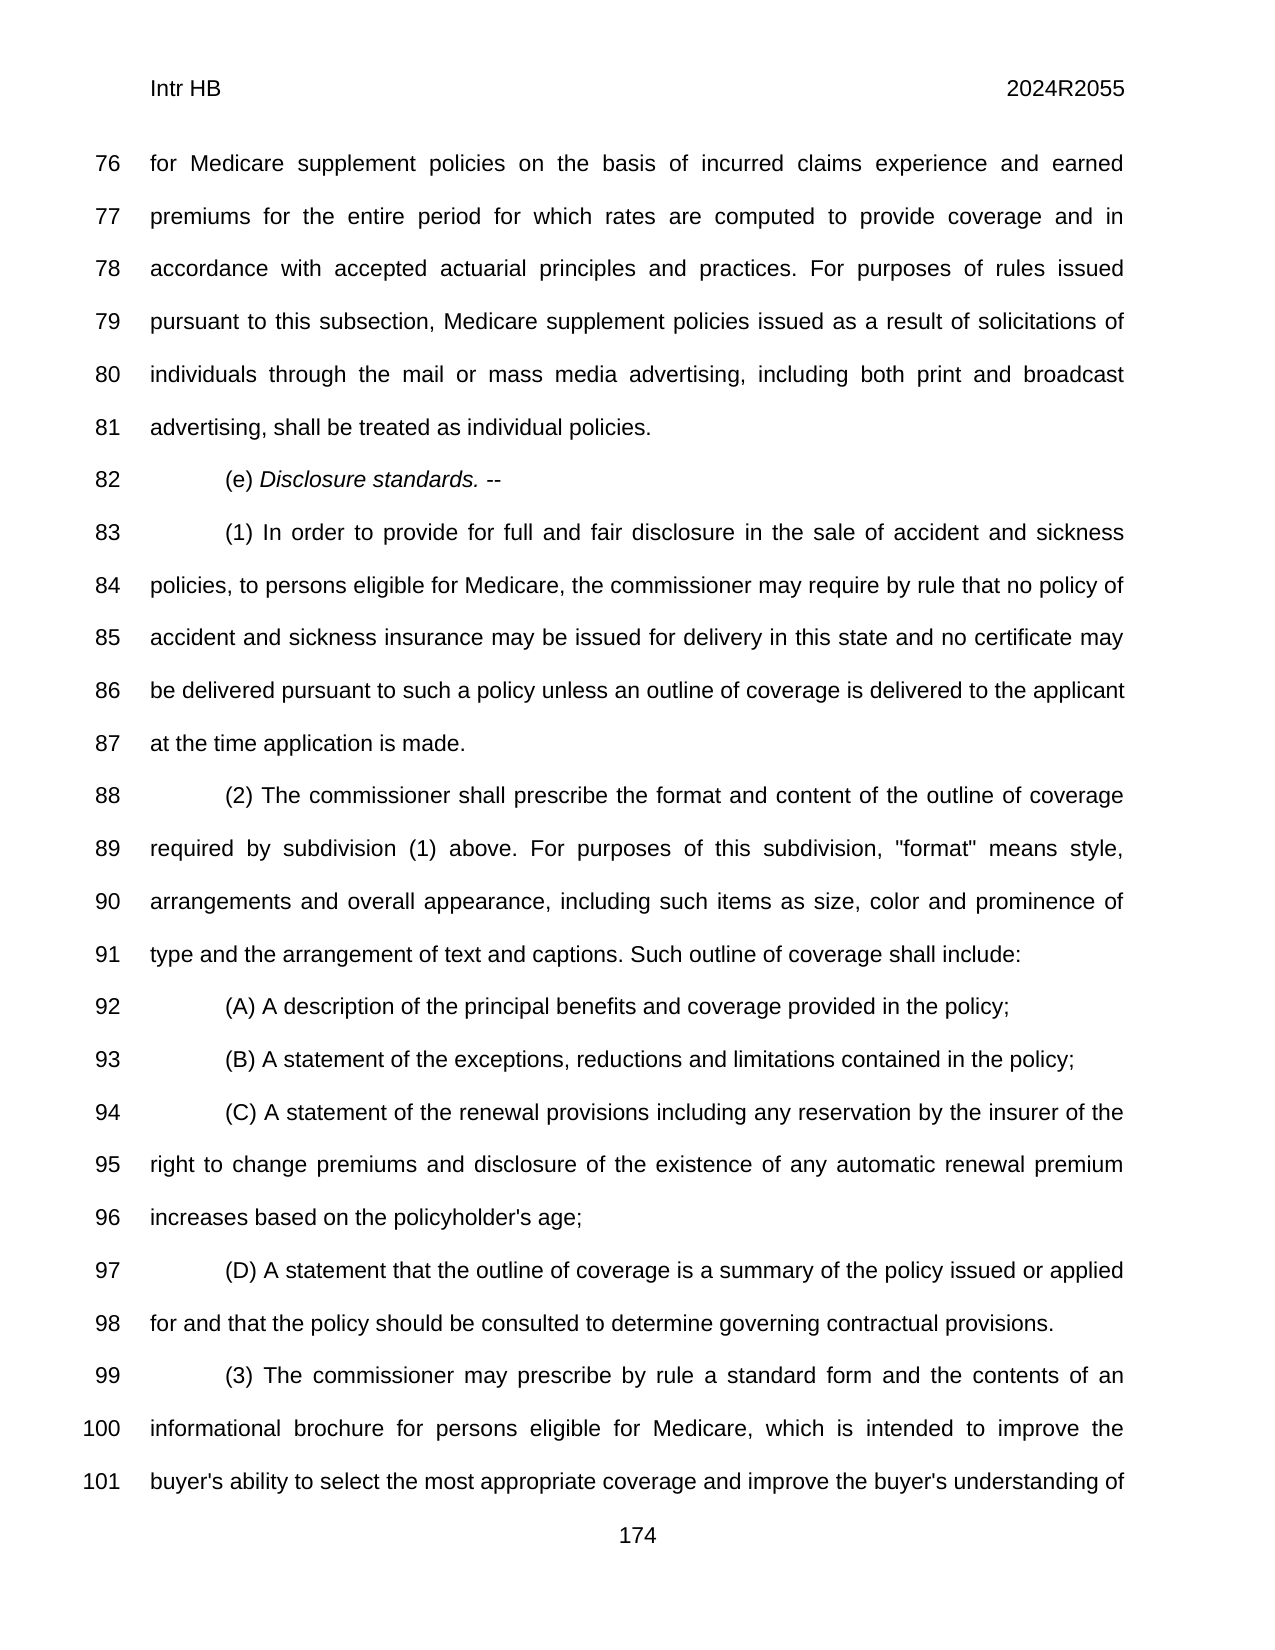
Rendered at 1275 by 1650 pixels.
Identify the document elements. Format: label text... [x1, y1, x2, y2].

text (1) In order to provide for full and fair disclosure in the sale of accident and sickness policies, to persons eligible for Medicare, the commissioner may require by rule that no policy of accident and sickness insurance may be issued for delivery in this state and no certificate may be delivered pursuant to such a policy unless an outline of coverage is delivered to the applicant at the time application is made. [150, 519, 1125, 756]
text (B) A statement of the exceptions, reductions and limitations contained in the policy; [150, 1046, 1125, 1072]
text (2) The commissioner shall prescribe the format and content of the outline of coverage required by subdivision (1) above. For purposes of this subdivision, "format" means style, arrangements and overall appearance, including such items as size, color and prominence of type and the arrangement of text and captions. Such outline of coverage shall include: [150, 782, 1125, 967]
text (e) Disclosure standards. -- [150, 466, 1125, 493]
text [150, 1362, 1125, 1494]
text (D) A statement that the outline of coverage is a summary of the policy issued or applied for and that the policy should be consulted to determine governing contractual provisions. [150, 1257, 1125, 1336]
text (C) A statement of the renewal provisions including any reservation by the insurer of the right to change premiums and disclosure of the existence of any automatic renewal premium increases based on the policyholder's age; [150, 1099, 1125, 1231]
text (A) A description of the principal benefits and coverage provided in the policy; [150, 993, 1125, 1020]
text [150, 150, 1125, 440]
